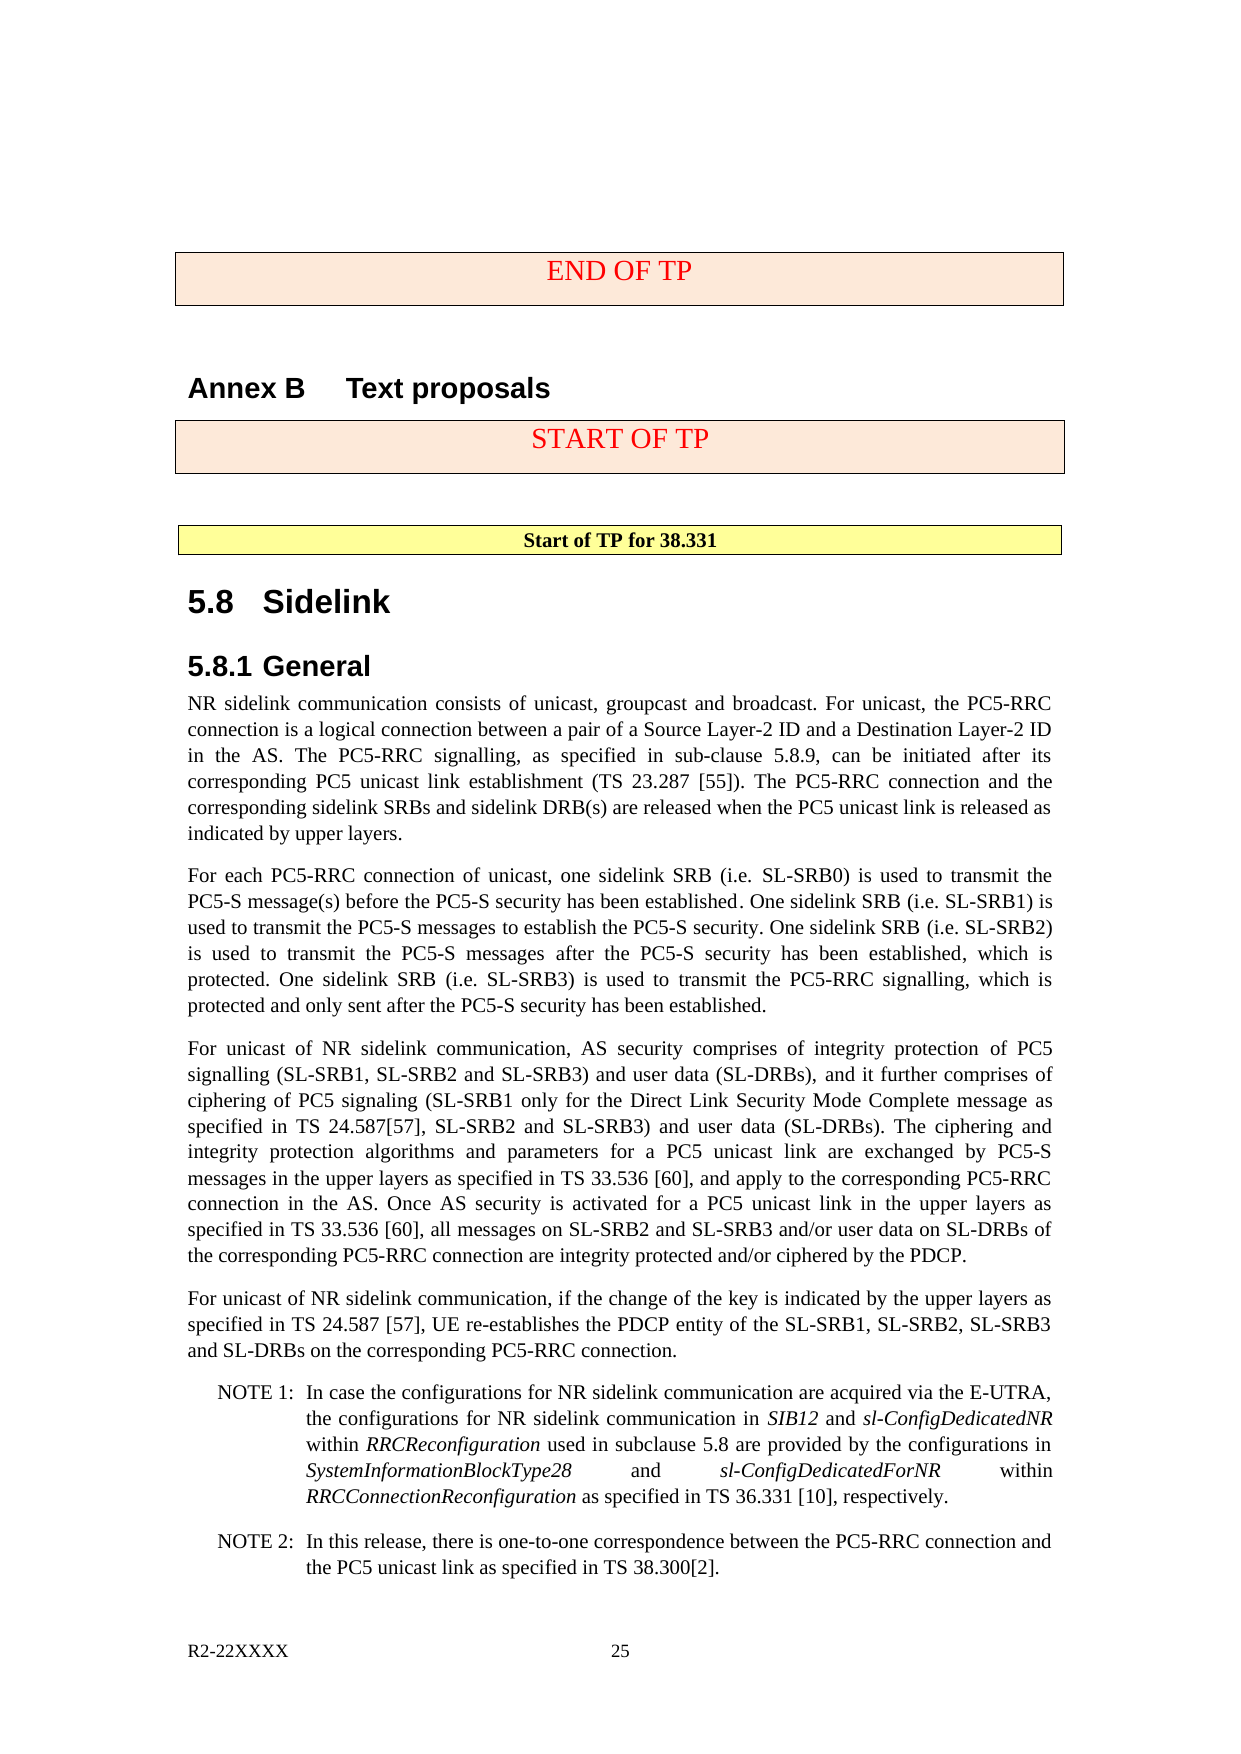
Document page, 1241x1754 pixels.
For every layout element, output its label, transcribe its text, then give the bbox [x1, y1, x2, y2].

subtitle Annex B Text proposals [187, 371, 1053, 405]
text For unicast of NR sidelink communication, AS security comprises of integrity protection of PC5 signalling (SL-SRB1, SL-SRB2 and SL-SRB3) and user data (SL-DRBs), and it further comprises of ciphering of PC5 signaling (SL-SRB1 only for the Direct Link Security Mode Complete message as specified in TS 24.587[57], SL-SRB2 and SL-SRB3) and user data (SL-DRBs). The ciphering and integrity protection algorithms and parameters for a PC5 unicast link are exchanged by PC5-S messages in the upper layers as specified in TS 33.536 [60], and apply to the corresponding PC5-RRC connection in the AS. Once AS security is activated for a PC5 unicast link in the upper layers as specified in TS 33.536 [60], all messages on SL-SRB2 and SL-SRB3 and/or user data on SL-DRBs of the corresponding PC5-RRC connection are integrity protected and/or ciphered by the PDCP. [187, 1036, 1053, 1267]
subtitle 5.8.1 General [187, 649, 1053, 682]
text NR sidelink communication consists of unicast, groupcast and broadcast. For unicast, the PC5-RRC connection is a logical connection between a pair of a Source Layer-2 ID and a Destination Layer-2 ID in the AS. The PC5-RRC signalling, as specified in sub-clause 5.8.9, can be initiated after its corresponding PC5 unicast link establishment (TS 23.287 [55]). The PC5-RRC connection and the corresponding sidelink SRBs and sidelink DRB(s) are released when the PC5 unicast link is released as indicated by upper layers. [187, 691, 1053, 845]
text NOTE 2: In this release, there is one-to-one correspondence between the PC5-RRC connection and the PC5 unicast link as specified in TS 38.300[2]. [217, 1529, 1053, 1579]
text NOTE 1: In case the configurations for NR sidelink communication are acquired via the E-UTRA, the configurations for NR sidelink communication in SIB12 and sl-ConfigDedicatedNR within RRCReconfiguration used in subclause 5.8 are provided by the configurations in SystemInformationBlockType28 and sl-ConfigDedicatedForNR within RRCConnectionReconfiguration as specified in TS 36.331 [10], respectively. [217, 1380, 1053, 1508]
subtitle 5.8 Sidelink [187, 582, 1053, 621]
table_header START OF TP [176, 421, 1064, 473]
text Start of TP for 38.331 [179, 526, 1061, 554]
text For unicast of NR sidelink communication, if the change of the key is indicated by the upper layers as specified in TS 24.587 [57], UE re-establishes the PDCP entity of the SL-SRB1, SL-SRB2, SL-SRB3 and SL-DRBs on the corresponding PC5-RRC connection. [187, 1286, 1053, 1362]
text For each PC5-RRC connection of unicast, one sidelink SRB (i.e. SL-SRB0) is used to transmit the PC5-S message(s) before the PC5-S security has been established. One sidelink SRB (i.e. SL-SRB1) is used to transmit the PC5-S messages to establish the PC5-S security. One sidelink SRB (i.e. SL-SRB2) is used to transmit the PC5-S messages after the PC5-S security has been established, which is protected. One sidelink SRB (i.e. SL-SRB3) is used to transmit the PC5-RRC signalling, which is protected and only sent after the PC5-S security has been established. [187, 863, 1053, 1017]
table_header END OF TP [176, 253, 1063, 305]
